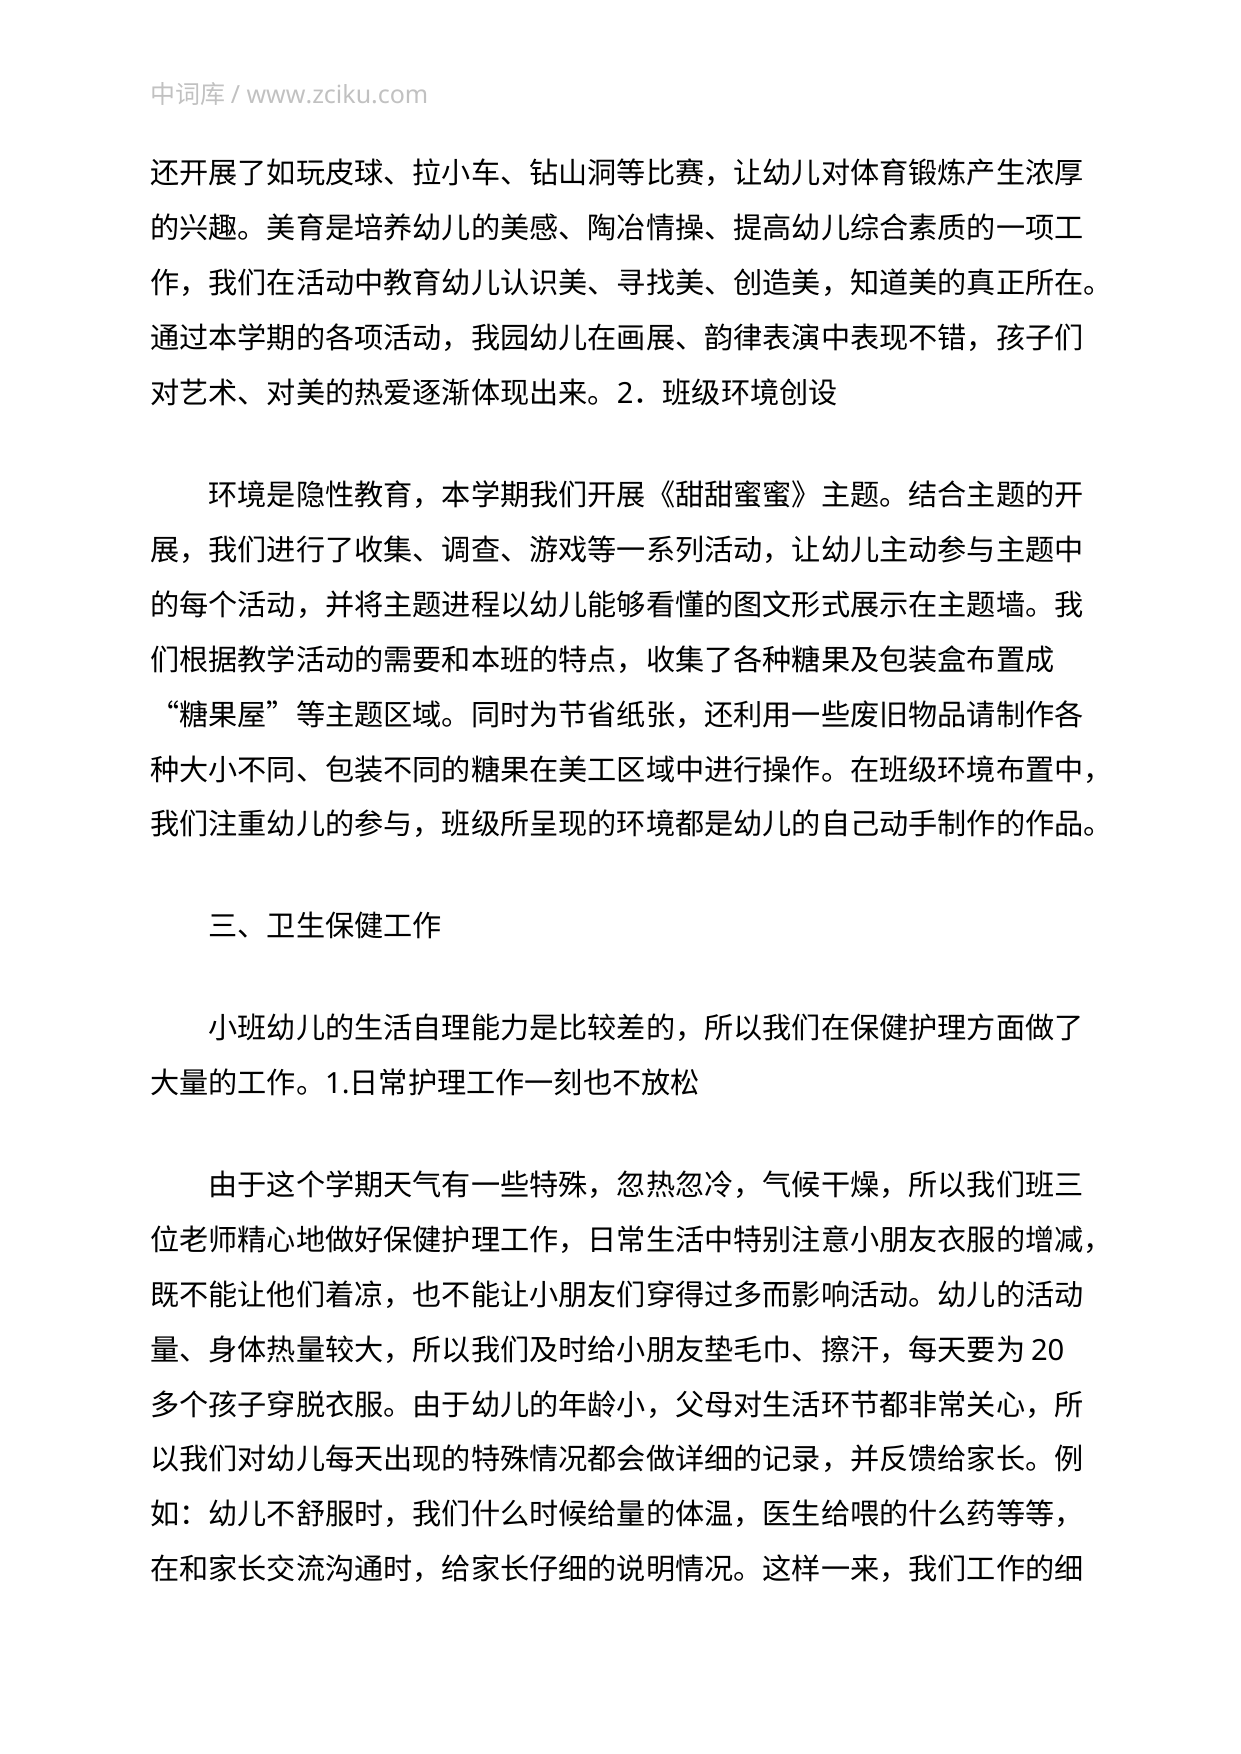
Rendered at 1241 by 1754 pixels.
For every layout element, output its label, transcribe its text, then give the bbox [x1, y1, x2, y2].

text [150, 150, 1090, 412]
text 小班幼儿的生活自理能力是比较差的，所以我们在保健护理方面做了大量的工作。1.日常护理工作一刻也不放松 [150, 1004, 1090, 1102]
text 环境是隐性教育，本学期我们开展《甜甜蜜蜜》主题。结合主题的开展，我们进行了收集、调查、游戏等一系列活动，让幼儿主动参与主题中的每个活动，并将主题进程以幼儿能够看懂的图文形式展示在主题墙。我们根据教学活动的需要和本班的特点，收集了各种糖果及包装盒布置成“糖果屋”等主题区域。同时为节省纸张，还利用一些废旧物品请制作各种大小不同、包装不同的糖果在美工区域中进行操作。在班级环境布置中，我们注重幼儿的参与，班级所呈现的环境都是幼儿的自己动手制作的作品。 [150, 472, 1090, 843]
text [150, 1161, 1090, 1588]
text 三、卫生保健工作 [150, 903, 1090, 945]
